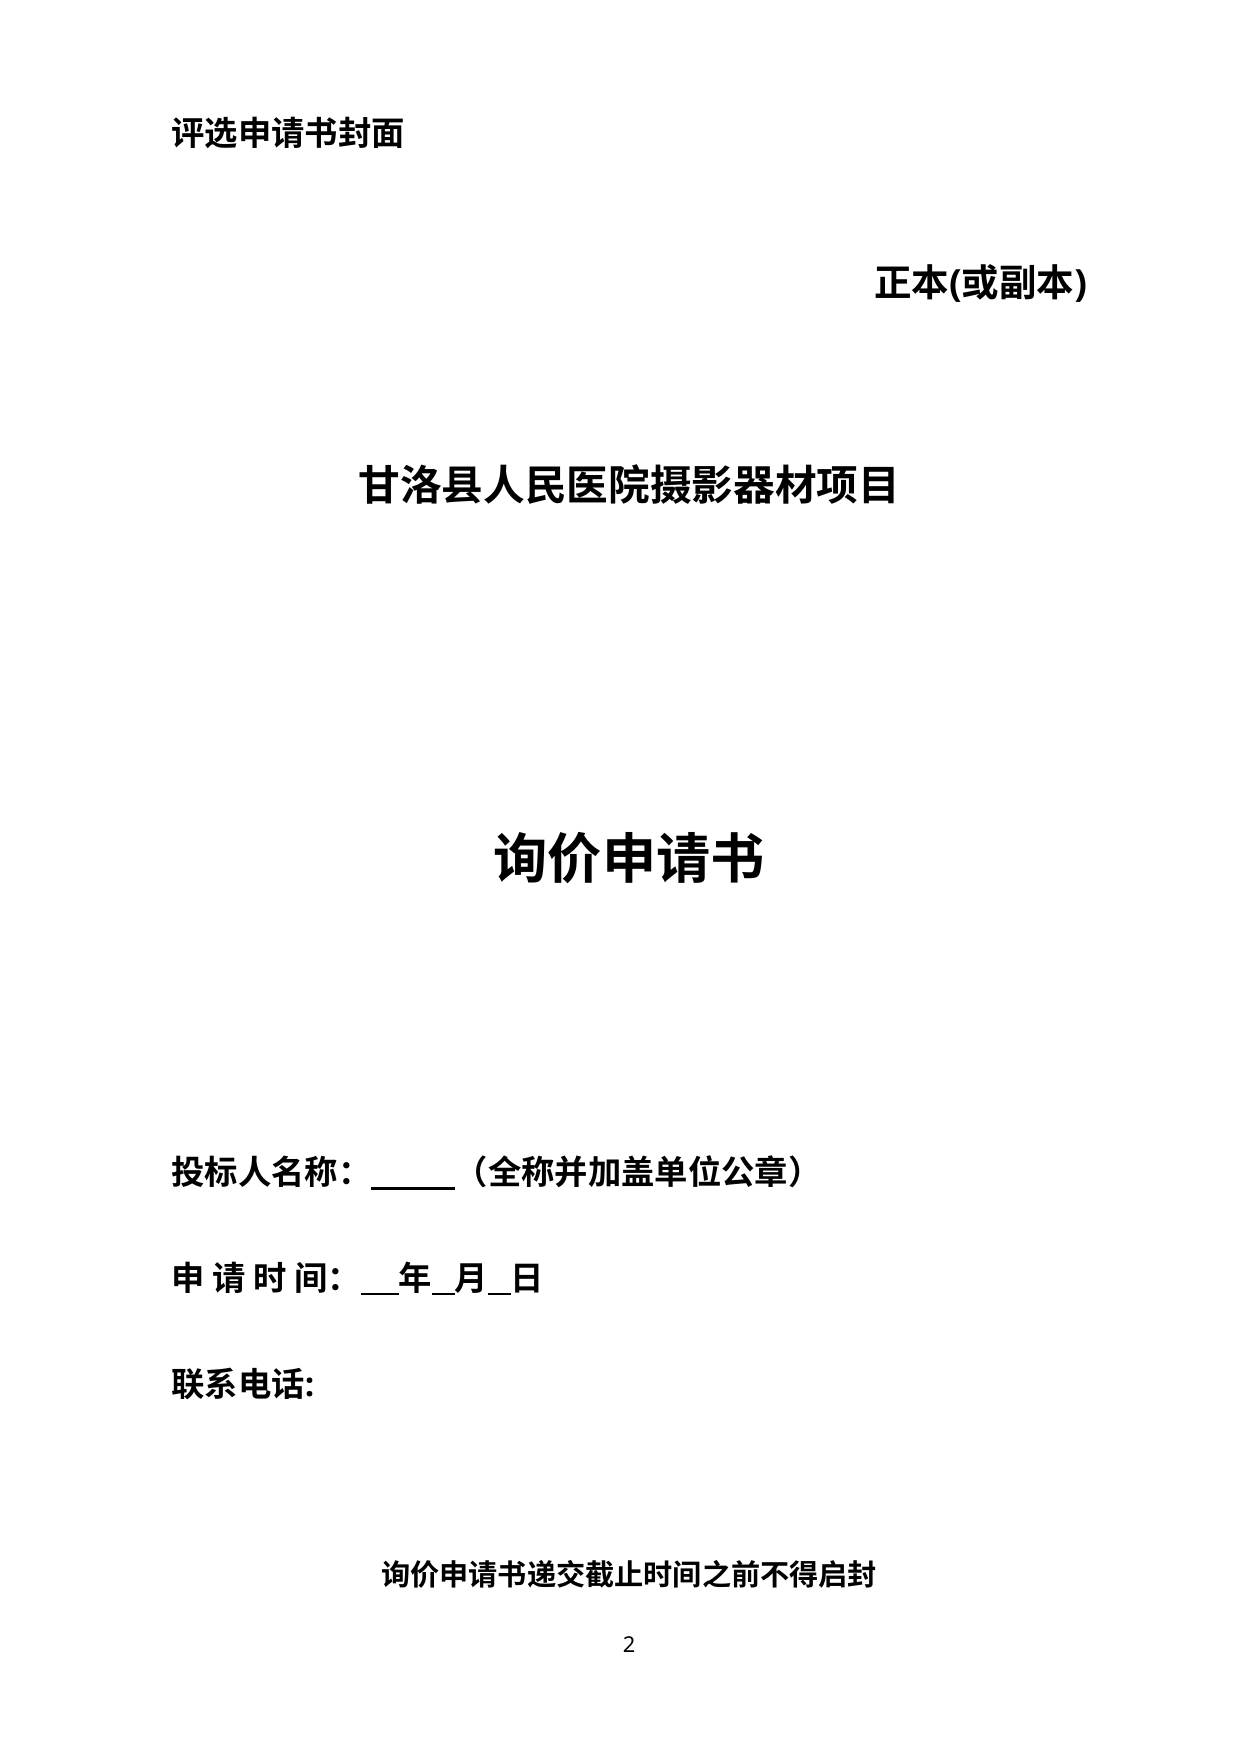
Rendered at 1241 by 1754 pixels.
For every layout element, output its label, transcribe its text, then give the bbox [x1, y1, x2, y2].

text 评选申请书封面 [171, 98, 1087, 163]
text 询价申请书递交截止时间之前不得启封 [171, 1540, 1087, 1605]
text 申 请 时 间： 年 月 日 [171, 1243, 1087, 1308]
text 询价申请书 [171, 806, 1087, 904]
text 正本(或副本) [171, 248, 1087, 313]
text 甘洛县人民医院摄影器材项目 [171, 450, 1087, 515]
text 联系电话: [171, 1349, 1087, 1414]
text 投标人名称： （全称并加盖单位公章） [171, 1138, 1087, 1203]
